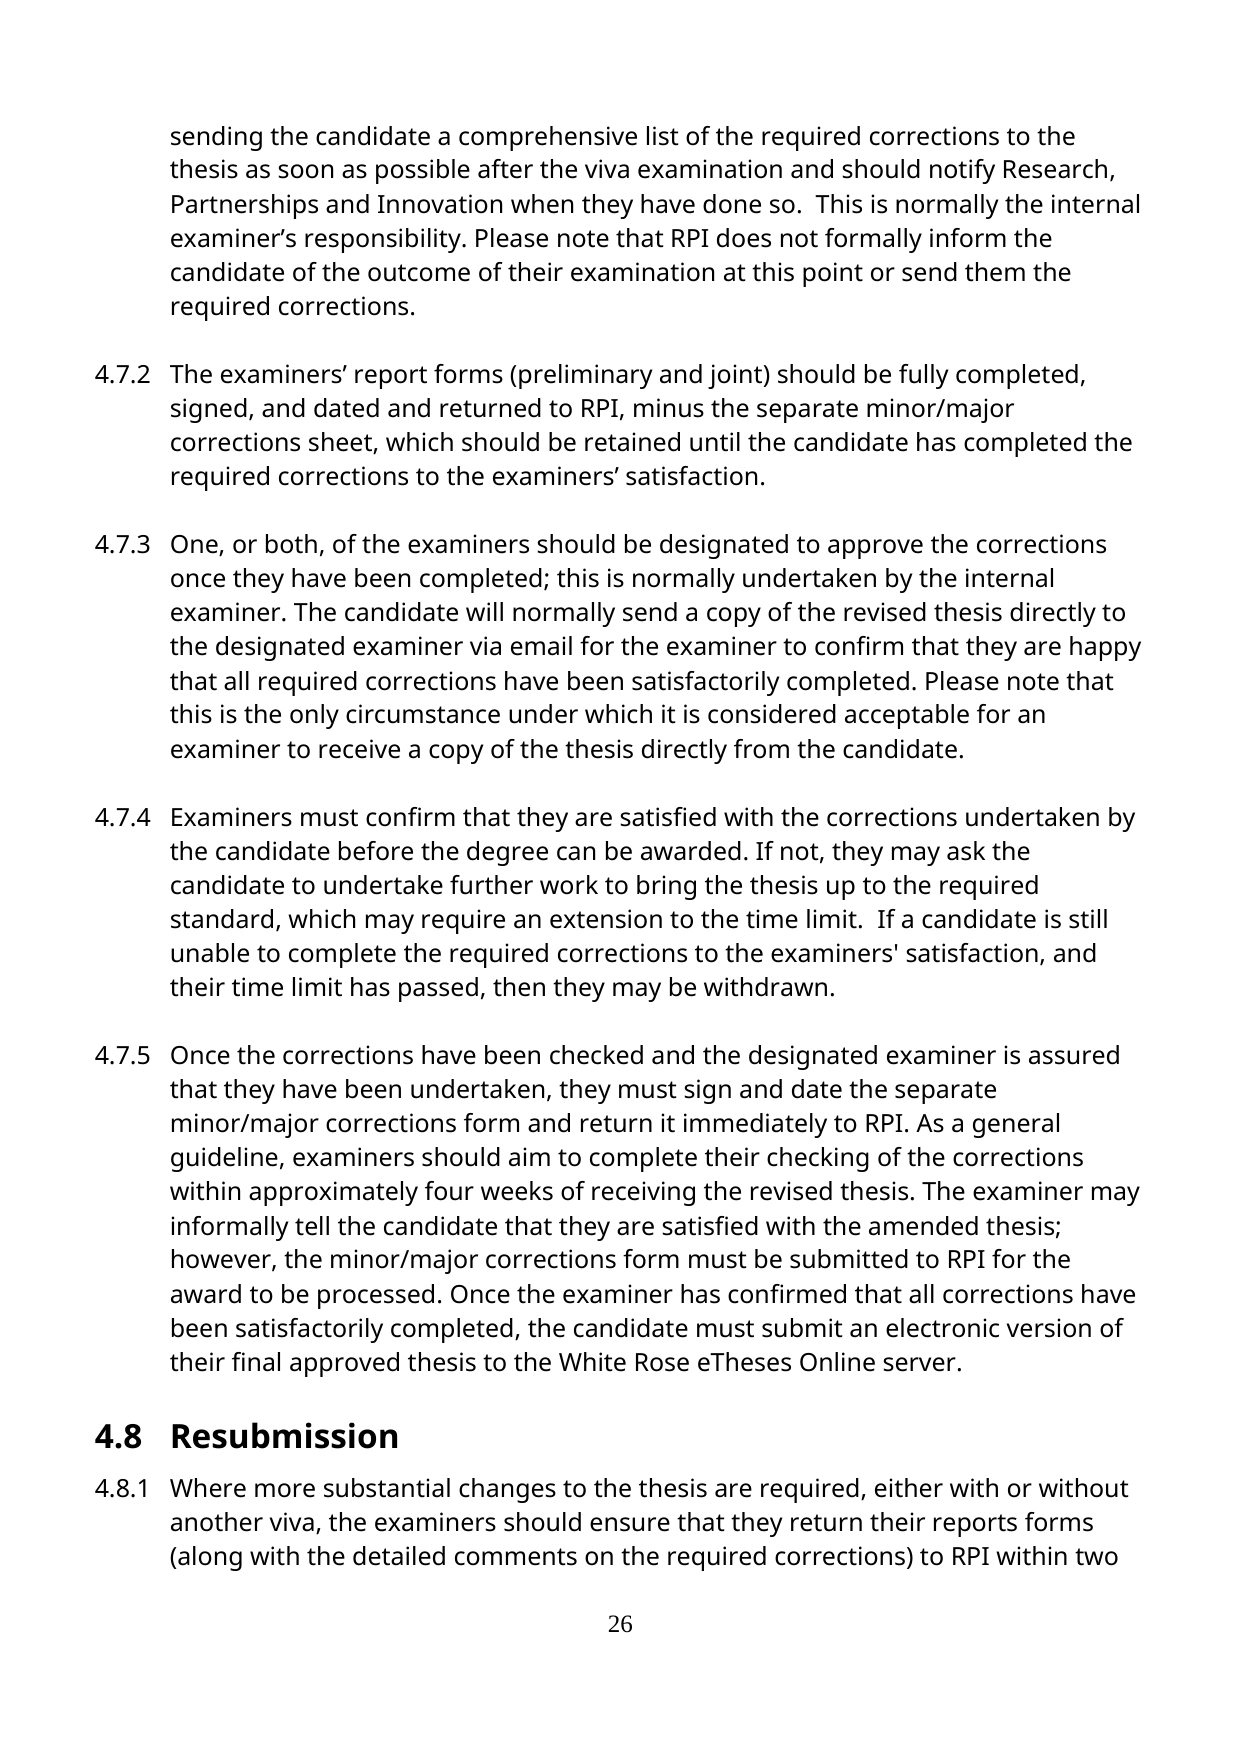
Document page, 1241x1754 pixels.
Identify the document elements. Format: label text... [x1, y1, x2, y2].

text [94, 118, 1146, 322]
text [94, 1470, 1146, 1573]
text 4.8 Resubmission [94, 1412, 1146, 1458]
text 4.7.4 Examiners must confirm that they are satisfied with the corrections undertaken by the candidate before the degree can be awarded. If not, they may ask the candidate to undertake further work to bring the thesis up to the required standard, which may require an extension to the time limit. If a candidate is still unable to complete the required corrections to the examiners' satisfaction, and their time limit has passed, then they may be withdrawn. [94, 799, 1146, 1004]
text 4.7.3 One, or both, of the examiners should be designated to approve the corrections once they have been completed; this is normally undertaken by the internal examiner. The candidate will normally send a copy of the revised thesis directly to the designated examiner via email for the examiner to confirm that they are happy that all required corrections have been satisfactorily completed. Please note that this is the only circumstance under which it is considered acceptable for an examiner to receive a copy of the thesis directly from the candidate. [94, 527, 1146, 765]
text 4.7.2 The examiners’ report forms (preliminary and joint) should be fully completed, signed, and dated and returned to RPI, minus the separate minor/major corrections sheet, which should be retained until the candidate has completed the required corrections to the examiners’ satisfaction. [94, 357, 1146, 493]
text 4.7.5 Once the corrections have been checked and the designated examiner is assured that they have been undertaken, they must sign and date the separate minor/major corrections form and return it immediately to RPI. As a general guideline, examiners should aim to complete their checking of the corrections within approximately four weeks of receiving the revised thesis. The examiner may informally tell the candidate that they are satisfied with the amended thesis; however, the minor/major corrections form must be submitted to RPI for the award to be processed. Once the examiner has confirmed that all corrections have been satisfactorily completed, the candidate must submit an electronic version of their final approved thesis to the White Rose eTheses Online server. [94, 1038, 1146, 1378]
